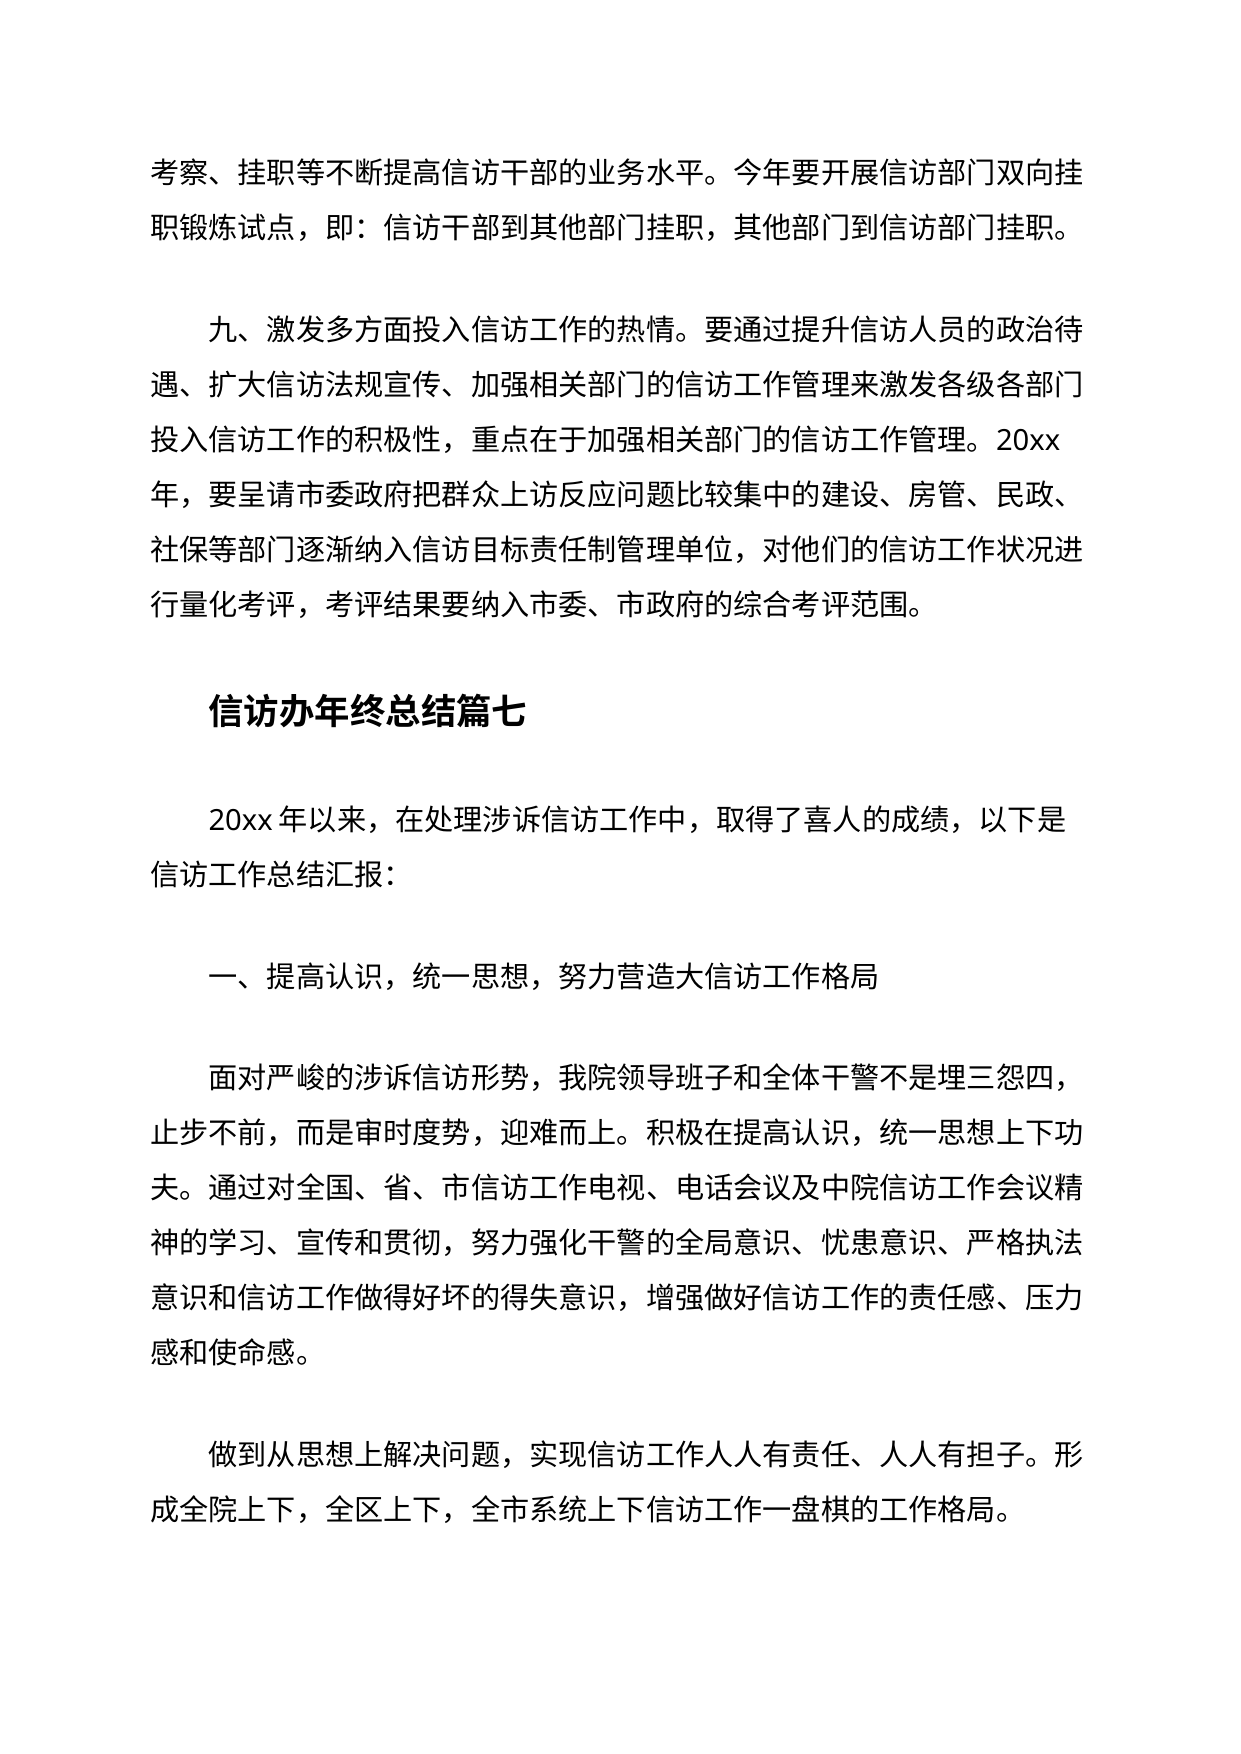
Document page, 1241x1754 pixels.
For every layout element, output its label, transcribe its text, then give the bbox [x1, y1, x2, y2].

text 信访办年终总结篇七 [150, 683, 1090, 734]
text 面对严峻的涉诉信访形势，我院领导班子和全体干警不是埋三怨四，止步不前，而是审时度势，迎难而上。积极在提高认识，统一思想上下功夫。通过对全国、省、市信访工作电视、电话会议及中院信访工作会议精神的学习、宣传和贯彻，努力强化干警的全局意识、忧患意识、严格执法意识和信访工作做得好坏的得失意识，增强做好信访工作的责任感、压力感和使命感。 [150, 1055, 1090, 1372]
text 九、激发多方面投入信访工作的热情。要通过提升信访人员的政治待遇、扩大信访法规宣传、加强相关部门的信访工作管理来激发各级各部门投入信访工作的积极性，重点在于加强相关部门的信访工作管理。20xx年，要呈请市委政府把群众上访反应问题比较集中的建设、房管、民政、社保等部门逐渐纳入信访目标责任制管理单位，对他们的信访工作状况进行量化考评，考评结果要纳入市委、市政府的综合考评范围。 [150, 307, 1090, 623]
text 一、提高认识，统一思想，努力营造大信访工作格局 [150, 953, 1090, 996]
text 做到从思想上解决问题，实现信访工作人人有责任、人人有担子。形成全院上下，全区上下，全市系统上下信访工作一盘棋的工作格局。 [150, 1431, 1090, 1528]
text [150, 150, 1090, 247]
text 20xx年以来，在处理涉诉信访工作中，取得了喜人的成绩，以下是信访工作总结汇报： [150, 796, 1090, 894]
